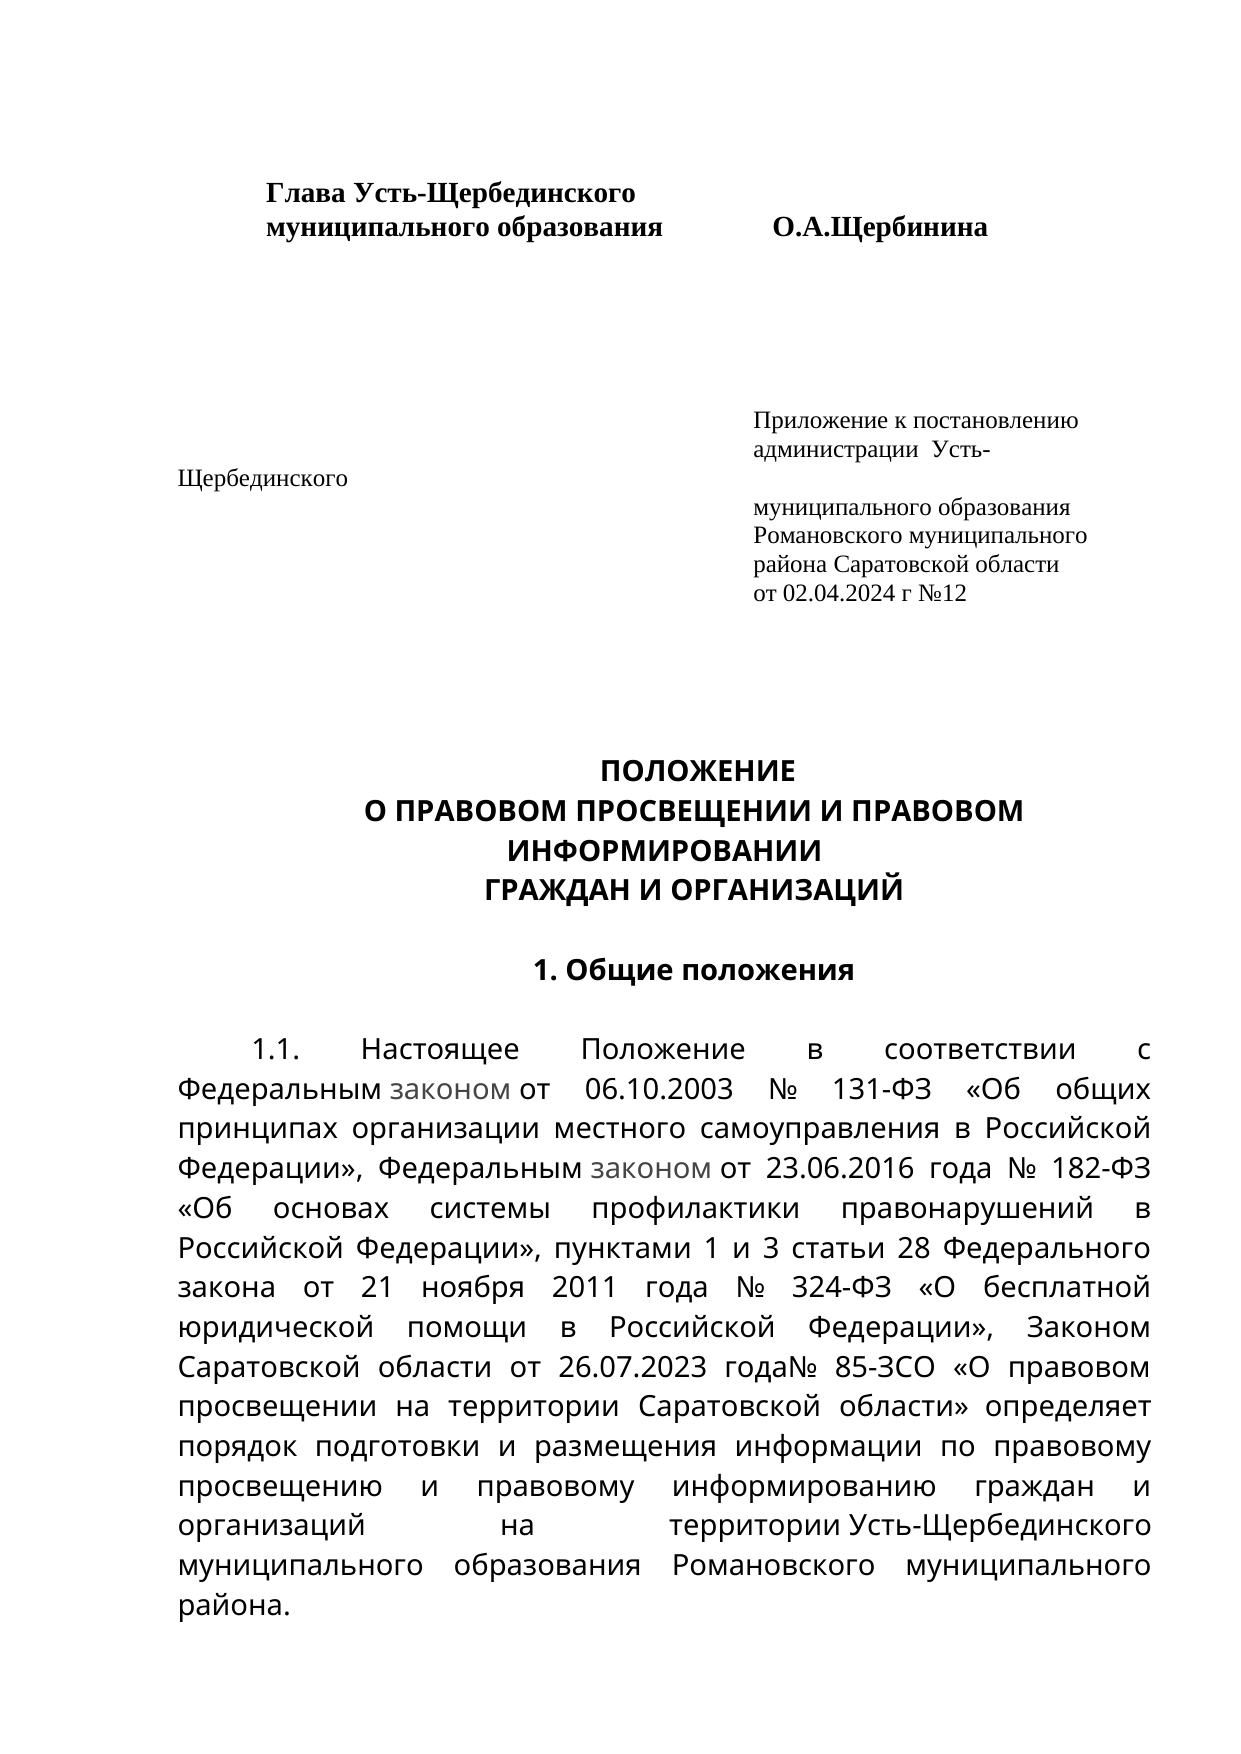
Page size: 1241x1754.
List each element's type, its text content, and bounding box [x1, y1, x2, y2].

text 1. Общие положения [177, 949, 1152, 989]
text муниципального образования О.А.Щербинина [177, 209, 1152, 243]
text 1.1. Настоящее Положение в соответствии с Федеральным законом от 06.10.2003 № 131-ФЗ «Об общих принципах организации местного самоуправления в Российской Федерации», Федеральным законом от 23.06.2016 года № 182-ФЗ «Об основах системы профилактики правонарушений в Российской Федерации», пунктами 1 и 3 статьи 28 Федерального закона от 21 ноября 2011 года № 324-ФЗ «О бесплатной юридической помощи в Российской Федерации», Законом Саратовской области от 26.07.2023 года№ 85-ЗСО «О правовом просвещении на территории Саратовской области» определяет порядок подготовки и размещения информации по правовому просвещению и правовому информированию граждан и организаций на территории Усть-Щербединского муниципального образования Романовского муниципального района. [177, 1028, 1152, 1624]
text администрации Усть-Щербединского [177, 434, 1149, 492]
text Приложение к постановлению [177, 406, 1149, 434]
text ГРАЖДАН И ОРГАНИЗАЦИЙ [177, 870, 1152, 909]
text от 02.04.2024 г №12 [177, 578, 1149, 607]
text муниципального образования [177, 492, 1149, 521]
text ПОЛОЖЕНИЕ [177, 751, 1152, 790]
text Романовского муниципального [177, 521, 1149, 549]
text О ПРАВОВОМ ПРОСВЕЩЕНИИ И ПРАВОВОМ ИНФОРМИРОВАНИИ [177, 790, 1152, 870]
text Глава Усть-Щербединского [177, 176, 1152, 209]
text района Саратовской области [177, 549, 1149, 578]
